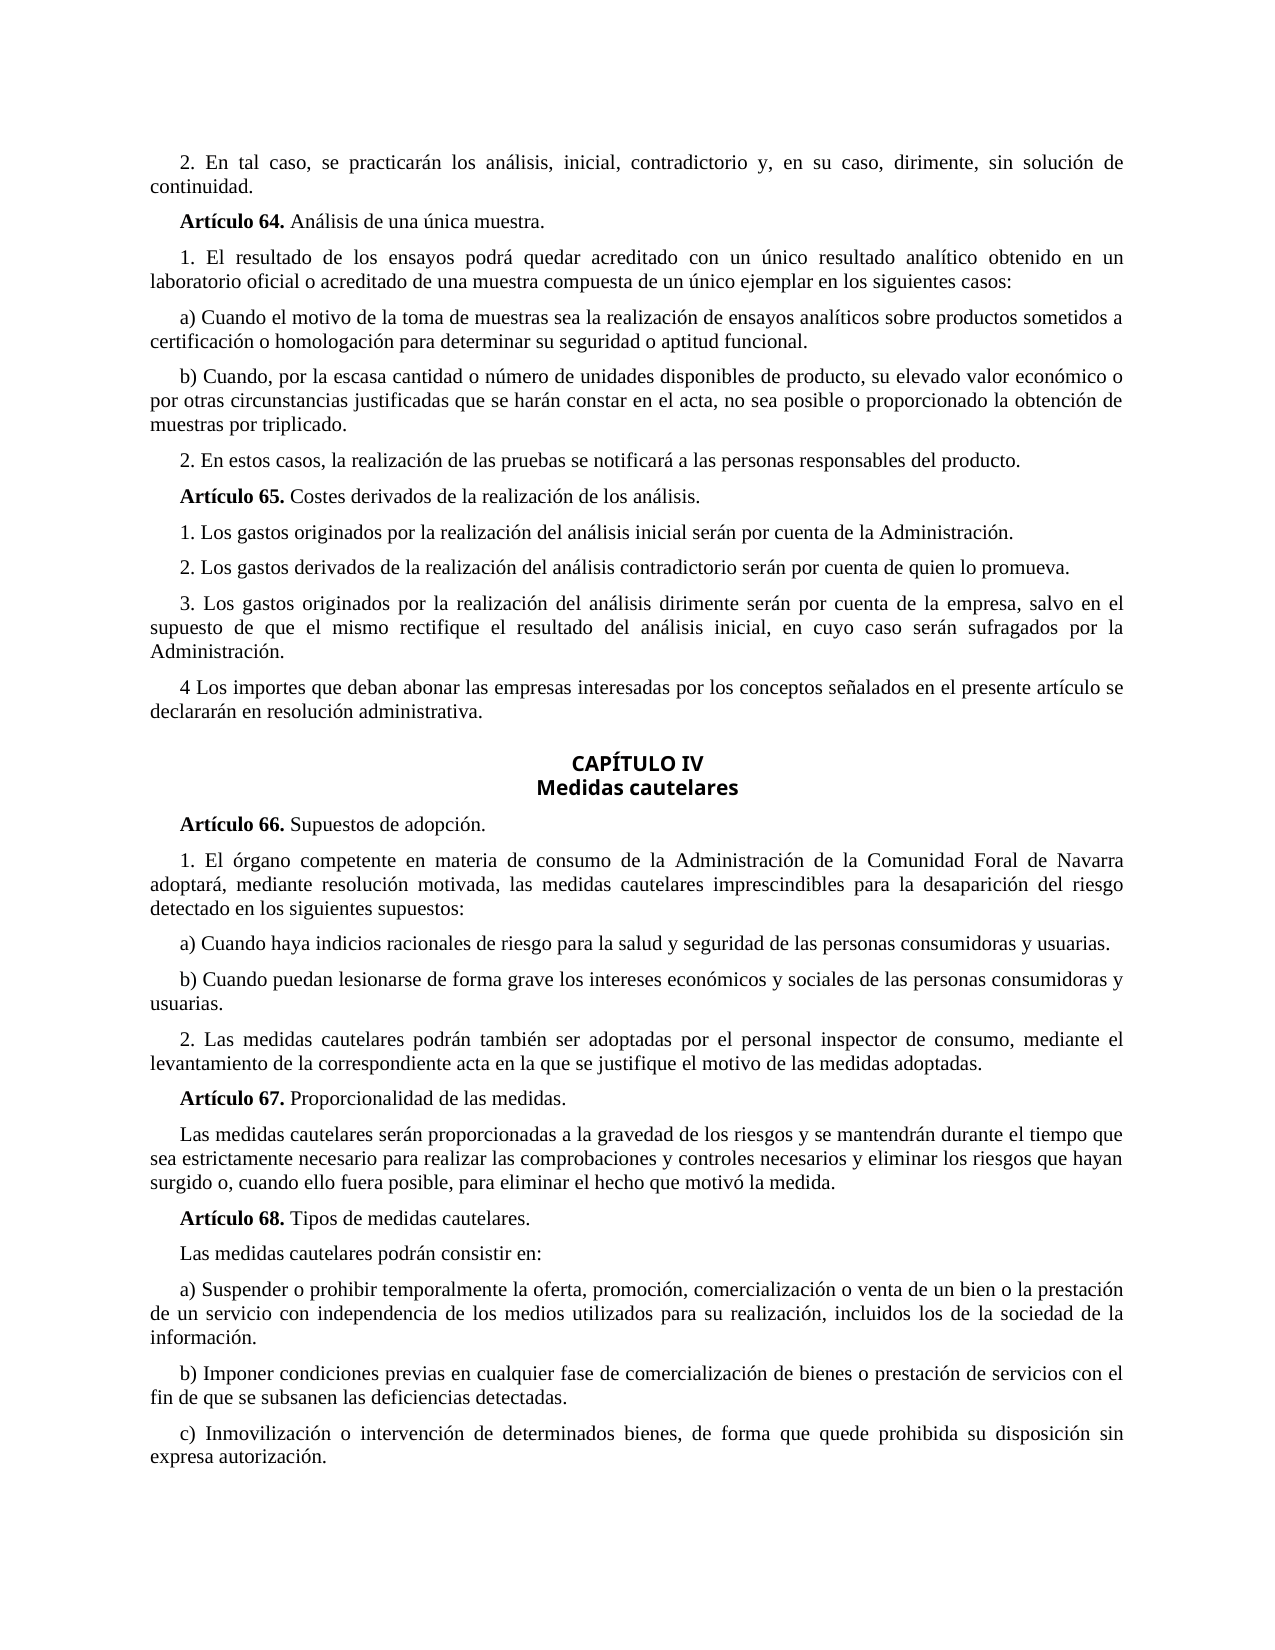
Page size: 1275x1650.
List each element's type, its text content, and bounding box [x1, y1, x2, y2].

text Artículo 65. Costes derivados de la realización de los análisis. [150, 484, 1125, 508]
text 2. En tal caso, se practicarán los análisis, inicial, contradictorio y, en su caso, dirimente, sin solución de continuidad. [150, 150, 1125, 198]
text 4 Los importes que deban abonar las empresas interesadas por los conceptos señalados en el presente artículo se declararán en resolución administrativa. [150, 675, 1125, 723]
text b) Imponer condiciones previas en cualquier fase de comercialización de bienes o prestación de servicios con el fin de que se subsanen las deficiencias detectadas. [150, 1361, 1125, 1409]
text a) Cuando el motivo de la toma de muestras sea la realización de ensayos analíticos sobre productos sometidos a certificación o homologación para determinar su seguridad o aptitud funcional. [150, 305, 1125, 353]
text 2. En estos casos, la realización de las pruebas se notificará a las personas responsables del producto. [150, 448, 1125, 472]
text Las medidas cautelares podrán consistir en: [150, 1242, 1125, 1266]
text Artículo 64. Análisis de una única muestra. [150, 210, 1125, 234]
text Las medidas cautelares serán proporcionadas a la gravedad de los riesgos y se mantendrán durante el tiempo que sea estrictamente necesario para realizar las comprobaciones y controles necesarios y eliminar los riesgos que hayan surgido o, cuando ello fuera posible, para eliminar el hecho que motivó la medida. [150, 1122, 1125, 1194]
text 1. Los gastos originados por la realización del análisis inicial serán por cuenta de la Administración. [150, 520, 1125, 544]
text Artículo 66. Supuestos de adopción. [150, 812, 1125, 836]
text 1. El órgano competente en materia de consumo de la Administración de la Comunidad Foral de Navarra adoptará, mediante resolución motivada, las medidas cautelares imprescindibles para la desaparición del riesgo detectado en los siguientes supuestos: [150, 848, 1125, 920]
text 1. El resultado de los ensayos podrá quedar acreditado con un único resultado analítico obtenido en un laboratorio oficial o acreditado de una muestra compuesta de un único ejemplar en los siguientes casos: [150, 245, 1125, 293]
text b) Cuando, por la escasa cantidad o número de unidades disponibles de producto, su elevado valor económico o por otras circunstancias justificadas que se harán constar en el acta, no sea posible o proporcionado la obtención de muestras por triplicado. [150, 365, 1125, 437]
text a) Cuando haya indicios racionales de riesgo para la salud y seguridad de las personas consumidoras y usuarias. [150, 931, 1125, 955]
text Artículo 68. Tipos de medidas cautelares. [150, 1206, 1125, 1230]
text c) Inmovilización o intervención de determinados bienes, de forma que quede prohibida su disposición sin expresa autorización. [150, 1421, 1125, 1469]
text 2. Las medidas cautelares podrán también ser adoptadas por el personal inspector de consumo, mediante el levantamiento de la correspondiente acta en la que se justifique el motivo de las medidas adoptadas. [150, 1027, 1125, 1075]
text Artículo 67. Proporcionalidad de las medidas. [150, 1087, 1125, 1111]
text 2. Los gastos derivados de la realización del análisis contradictorio serán por cuenta de quien lo promueva. [150, 556, 1125, 579]
text CAPÍTULO IV Medidas cautelares [150, 752, 1125, 800]
text b) Cuando puedan lesionarse de forma grave los intereses económicos y sociales de las personas consumidoras y usuarias. [150, 967, 1125, 1015]
text 3. Los gastos originados por la realización del análisis dirimente serán por cuenta de la empresa, salvo en el supuesto de que el mismo rectifique el resultado del análisis inicial, en cuyo caso serán sufragados por la Administración. [150, 591, 1125, 663]
text a) Suspender o prohibir temporalmente la oferta, promoción, comercialización o venta de un bien o la prestación de un servicio con independencia de los medios utilizados para su realización, incluidos los de la sociedad de la información. [150, 1277, 1125, 1349]
